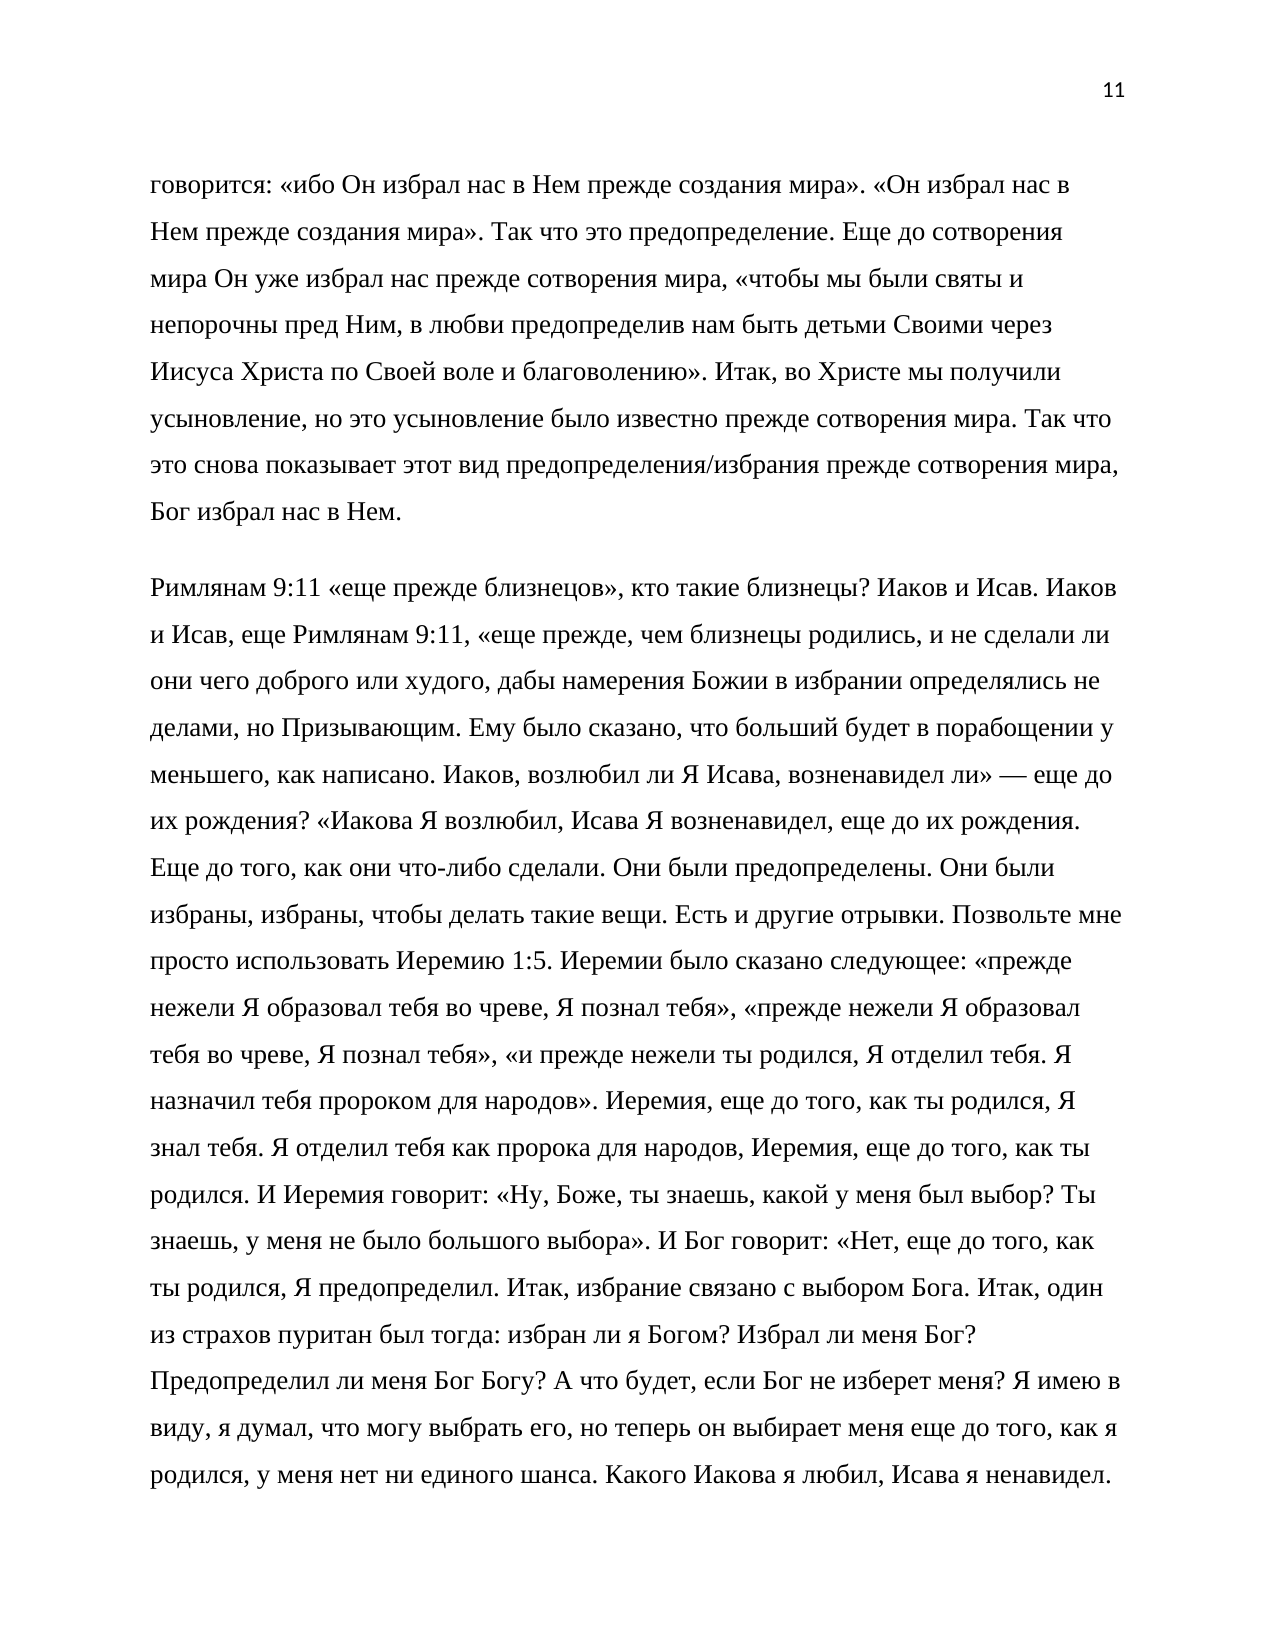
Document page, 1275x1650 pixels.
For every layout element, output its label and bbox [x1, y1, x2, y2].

text [150, 571, 1125, 1489]
text [150, 169, 1125, 526]
